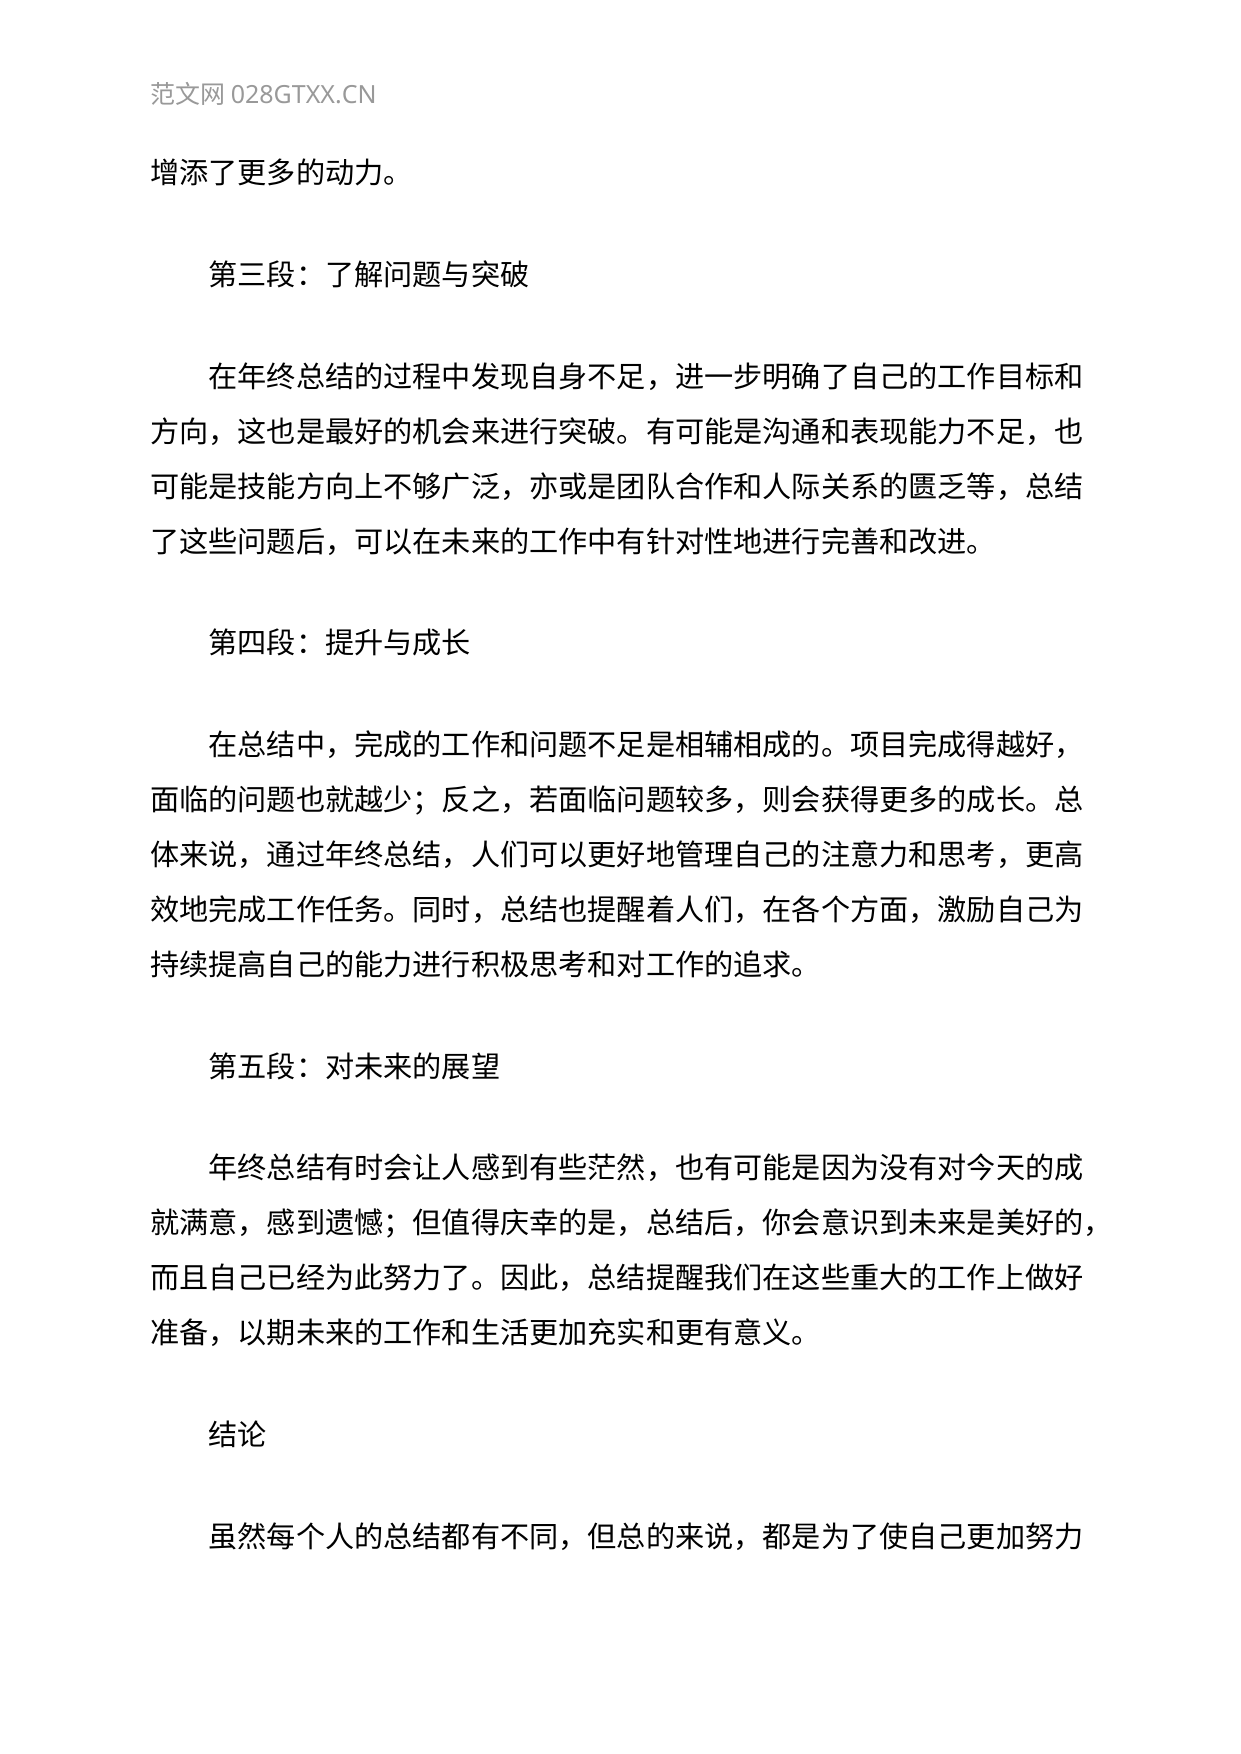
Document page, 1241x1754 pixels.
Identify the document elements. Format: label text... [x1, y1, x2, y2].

text 第五段：对未来的展望 [150, 1043, 1090, 1085]
text 第三段：了解问题与突破 [150, 252, 1090, 294]
text 结论 [150, 1411, 1090, 1454]
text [150, 1513, 1090, 1555]
text 年终总结有时会让人感到有些茫然，也有可能是因为没有对今天的成就满意，感到遗憾；但值得庆幸的是，总结后，你会意识到未来是美好的，而且自己已经为此努力了。因此，总结提醒我们在这些重大的工作上做好准备，以期未来的工作和生活更加充实和更有意义。 [150, 1145, 1090, 1352]
text 在总结中，完成的工作和问题不足是相辅相成的。项目完成得越好，面临的问题也就越少；反之，若面临问题较多，则会获得更多的成长。总体来说，通过年终总结，人们可以更好地管理自己的注意力和思考，更高效地完成工作任务。同时，总结也提醒着人们，在各个方面，激励自己为持续提高自己的能力进行积极思考和对工作的追求。 [150, 722, 1090, 984]
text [150, 150, 1090, 192]
text 第四段：提升与成长 [150, 620, 1090, 662]
text 在年终总结的过程中发现自身不足，进一步明确了自己的工作目标和方向，这也是最好的机会来进行突破。有可能是沟通和表现能力不足，也可能是技能方向上不够广泛，亦或是团队合作和人际关系的匮乏等，总结了这些问题后，可以在未来的工作中有针对性地进行完善和改进。 [150, 353, 1090, 561]
